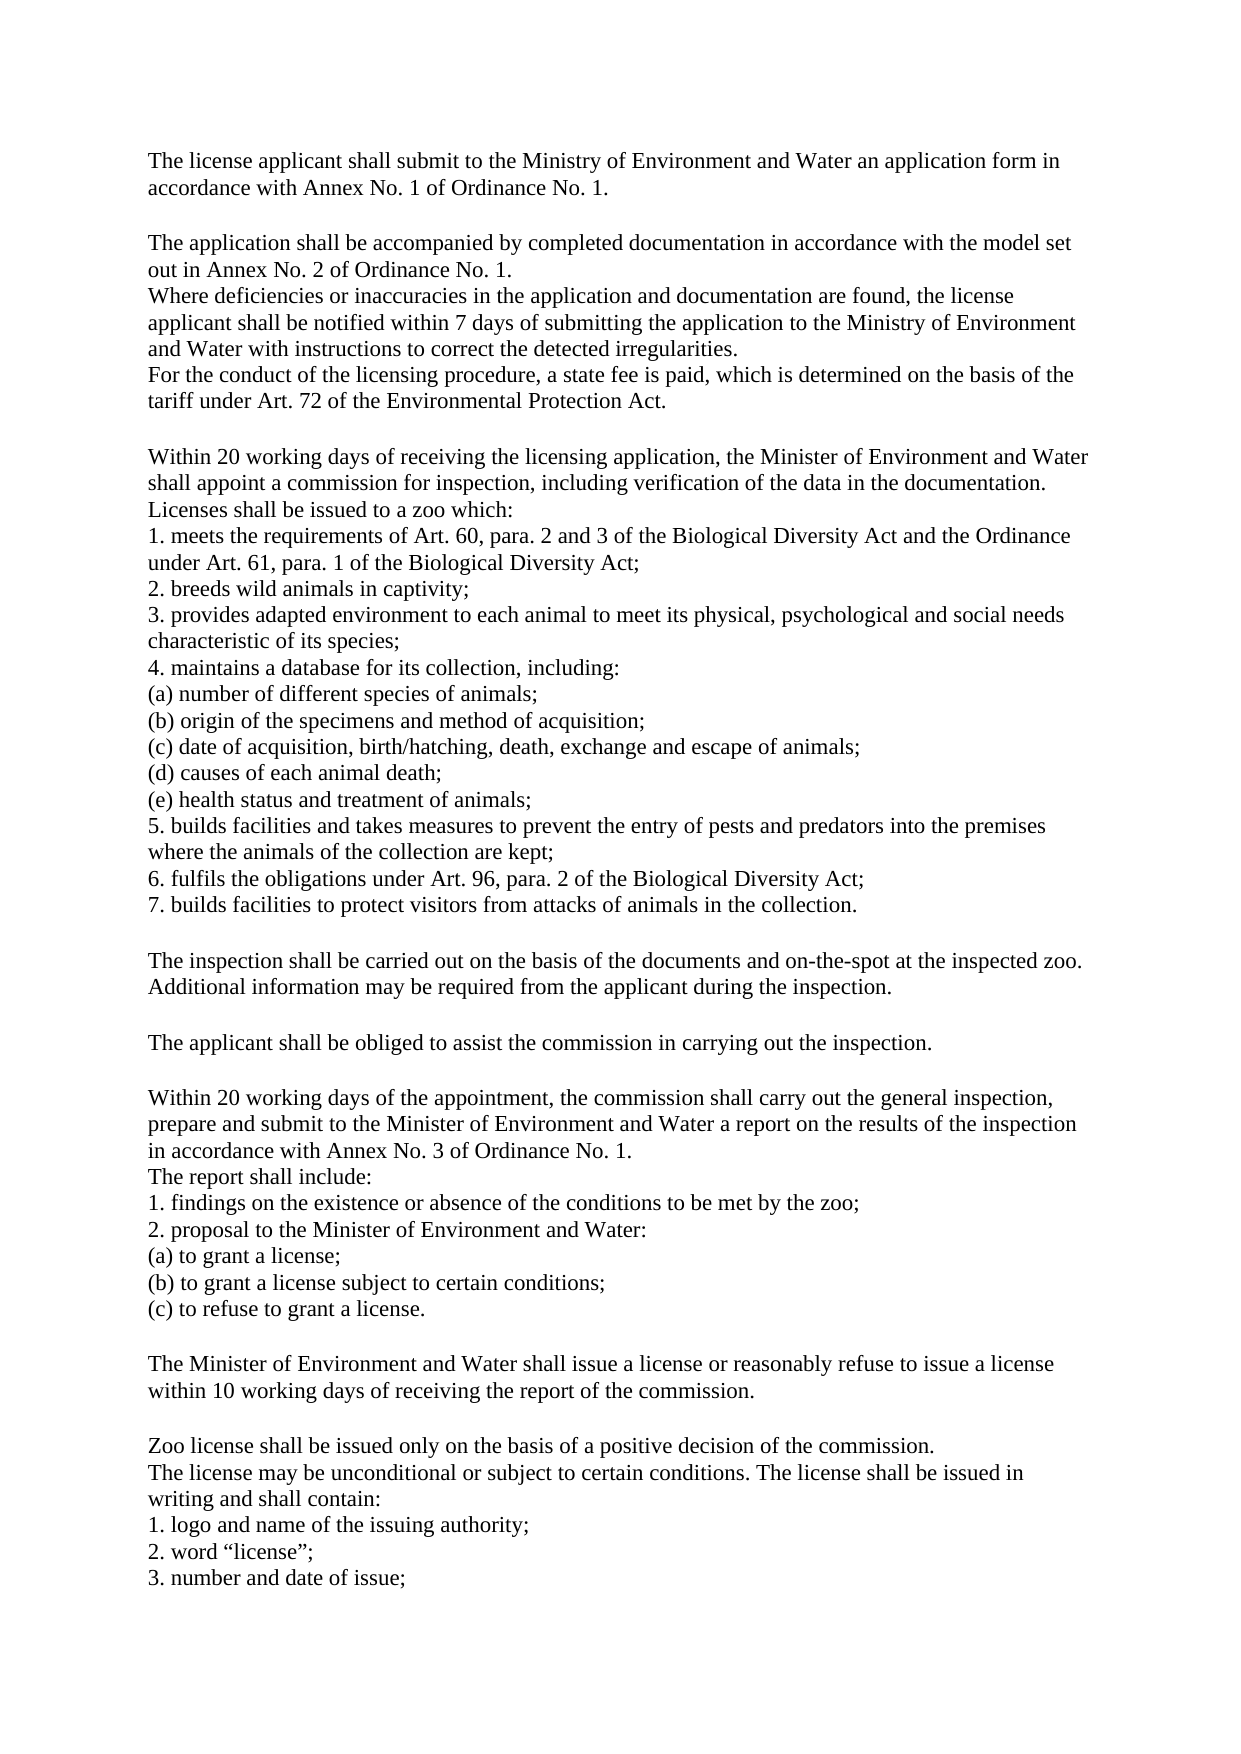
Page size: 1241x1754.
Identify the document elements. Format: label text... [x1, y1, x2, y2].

text Within 20 working days of the appointment, the commission shall carry out the general inspection, prepare and submit to the Minister of Environment and Water a report on the results of the inspection in accordance with Annex No. 3 of Ordinance No. 1. The report shall include: 1. findings on the existence or absence of the conditions to be met by the zoo; 2. proposal to the Minister of Environment and Water: (a) to grant a license; (b) to grant a license subject to certain conditions; (c) to refuse to grant a license. [148, 1084, 1093, 1321]
text The inspection shall be carried out on the basis of the documents and on-the-spot at the inspected zoo. Additional information may be required from the applicant during the inspection. [148, 947, 1093, 999]
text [148, 1432, 1093, 1590]
text The applicant shall be obliged to assist the commission in carrying out the inspection. [148, 1028, 1093, 1055]
text Within 20 working days of receiving the licensing application, the Minister of Environment and Water shall appoint a commission for inspection, including verification of the data in the documentation. Licenses shall be issued to a zoo which: 1. meets the requirements of Art. 60, para. 2 and 3 of the Biological Diversity Act and the Ordinance under Art. 61, para. 1 of the Biological Diversity Act; 2. breeds wild animals in captivity; 3. provides adapted environment to each animal to meet its physical, psychological and social needs characteristic of its species; 4. maintains a database for its collection, including: (a) number of different species of animals; (b) origin of the specimens and method of acquisition; (c) date of acquisition, birth/hatching, death, exchange and escape of animals; (d) causes of each animal death; (e) health status and treatment of animals; 5. builds facilities and takes measures to prevent the entry of pests and predators into the premises where the animals of the collection are kept; 6. fulfils the obligations under Art. 96, para. 2 of the Biological Diversity Act; 7. builds facilities to protect visitors from attacks of animals in the collection. [148, 443, 1093, 917]
text The application shall be accompanied by completed documentation in accordance with the model set out in Annex No. 2 of Ordinance No. 1. Where deficiencies or inaccuracies in the application and documentation are found, the license applicant shall be notified within 7 days of submitting the application to the Ministry of Environment and Water with instructions to correct the detected irregularities. For the conduct of the licensing procedure, a state fee is paid, which is determined on the basis of the tariff under Art. 72 of the Environmental Protection Act. [148, 229, 1093, 414]
text The license applicant shall submit to the Ministry of Environment and Water an application form in accordance with Annex No. 1 of Ordinance No. 1. [148, 148, 1093, 200]
text The Minister of Environment and Water shall issue a license or reasonably refuse to issue a license within 10 working days of receiving the report of the commission. [148, 1350, 1093, 1403]
